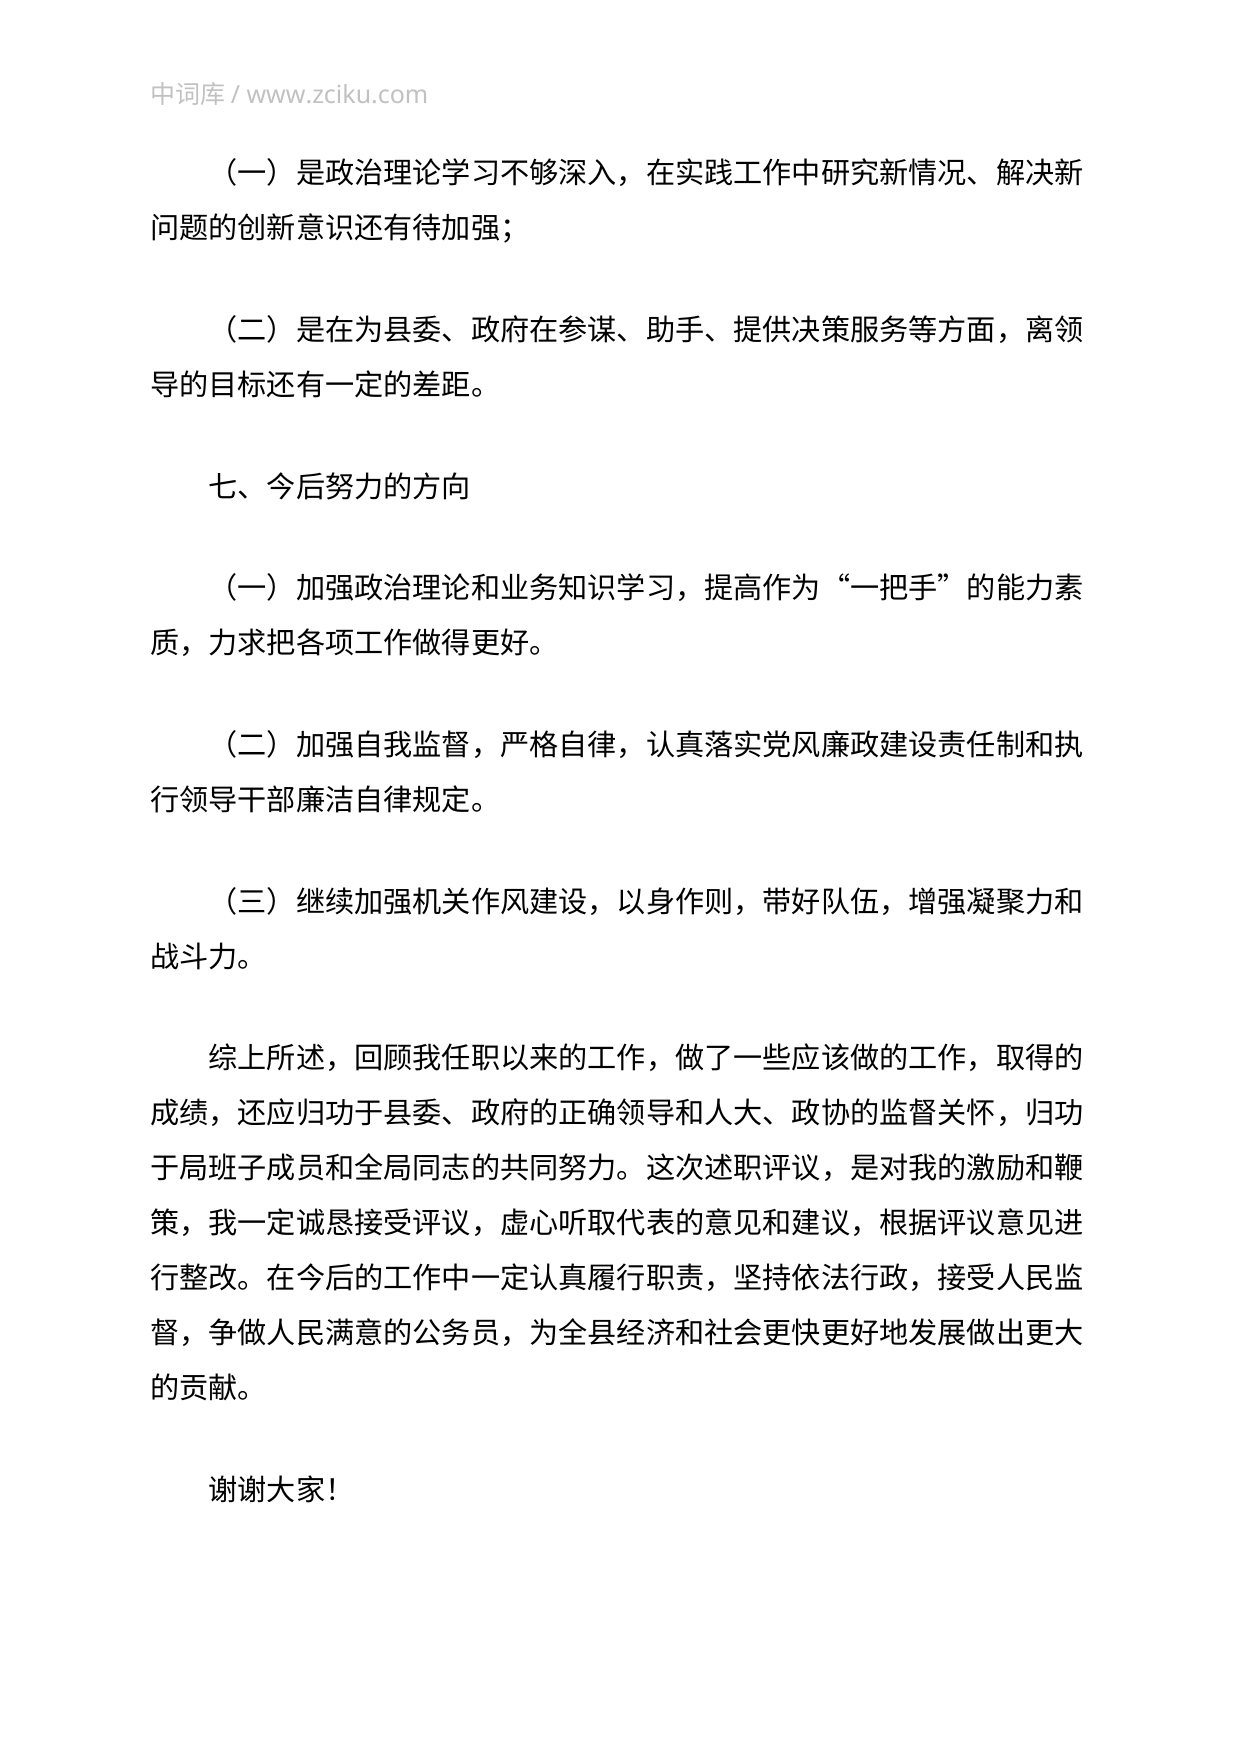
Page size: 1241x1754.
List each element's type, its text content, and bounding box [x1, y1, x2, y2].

text （三）继续加强机关作风建设，以身作则，带好队伍，增强凝聚力和战斗力。 [150, 878, 1090, 976]
text 谢谢大家！ [150, 1466, 1090, 1508]
text （一）是政治理论学习不够深入，在实践工作中研究新情况、解决新问题的创新意识还有待加强； [150, 150, 1090, 247]
text （二）是在为县委、政府在参谋、助手、提供决策服务等方面，离领导的目标还有一定的差距。 [150, 307, 1090, 404]
text （一）加强政治理论和业务知识学习，提高作为“一把手”的能力素质，力求把各项工作做得更好。 [150, 565, 1090, 662]
text 七、今后努力的方向 [150, 463, 1090, 506]
text 综上所述，回顾我任职以来的工作，做了一些应该做的工作，取得的成绩，还应归功于县委、政府的正确领导和人大、政协的监督关怀，归功于局班子成员和全局同志的共同努力。这次述职评议，是对我的激励和鞭策，我一定诚恳接受评议，虚心听取代表的意见和建议，根据评议意见进行整改。在今后的工作中一定认真履行职责，坚持依法行政，接受人民监督，争做人民满意的公务员，为全县经济和社会更快更好地发展做出更大的贡献。 [150, 1035, 1090, 1407]
text （二）加强自我监督，严格自律，认真落实党风廉政建设责任制和执行领导干部廉洁自律规定。 [150, 722, 1090, 819]
